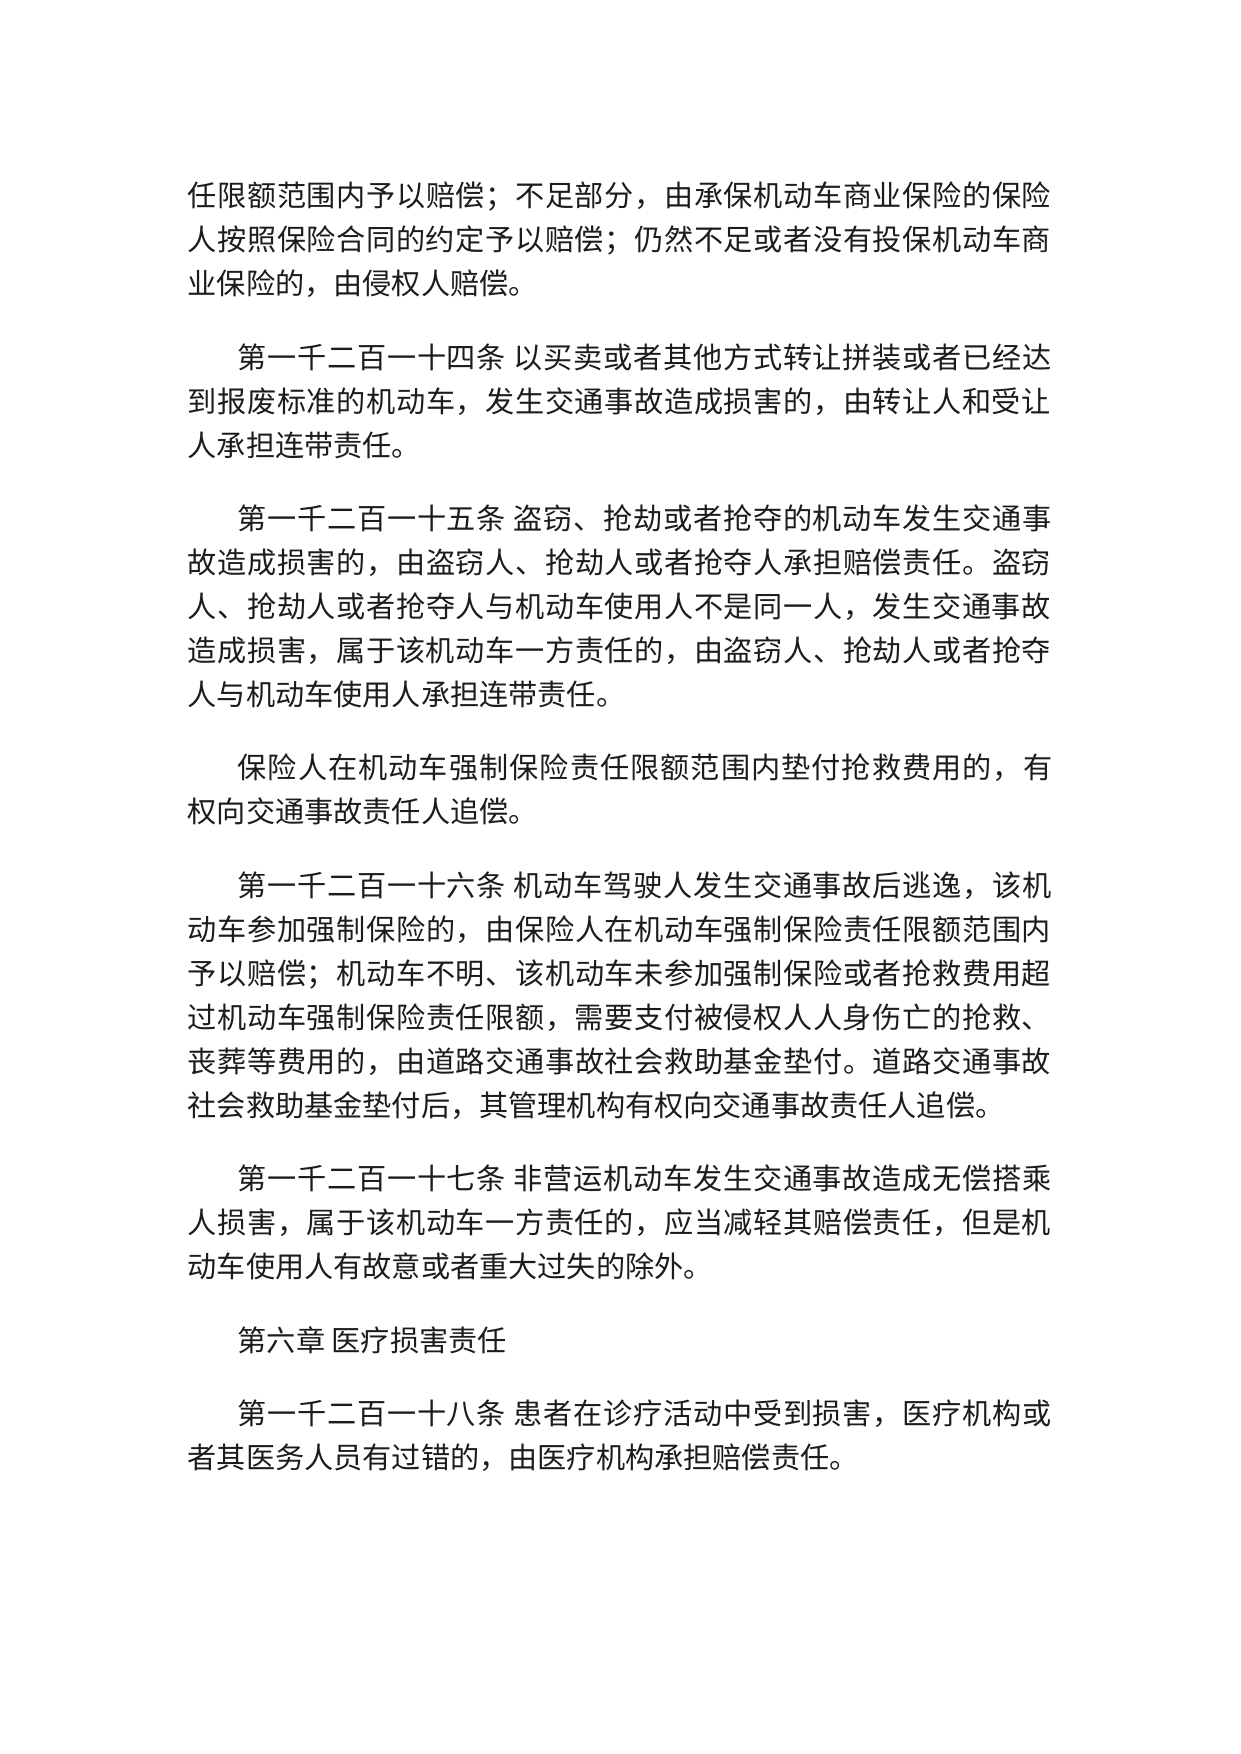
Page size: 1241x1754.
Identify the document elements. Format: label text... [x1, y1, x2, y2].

text 第一千二百一十六条 机动车驾驶人发生交通事故后逃逸，该机动车参加强制保险的，由保险人在机动车强制保险责任限额范围内予以赔偿；机动车不明、该机动车未参加强制保险或者抢救费用超过机动车强制保险责任限额，需要支付被侵权人人身伤亡的抢救、丧葬等费用的，由道路交通事故社会救助基金垫付。道路交通事故社会救助基金垫付后，其管理机构有权向交通事故责任人追偿。 [187, 861, 1053, 1126]
text 第六章 医疗损害责任 [187, 1316, 1053, 1360]
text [187, 172, 1053, 304]
text 保险人在机动车强制保险责任限额范围内垫付抢救费用的，有权向交通事故责任人追偿。 [187, 744, 1053, 832]
text 第一千二百一十四条 以买卖或者其他方式转让拼装或者已经达到报废标准的机动车，发生交通事故造成损害的，由转让人和受让人承担连带责任。 [187, 333, 1053, 466]
text 第一千二百一十五条 盗窃、抢劫或者抢夺的机动车发生交通事故造成损害的，由盗窃人、抢劫人或者抢夺人承担赔偿责任。盗窃人、抢劫人或者抢夺人与机动车使用人不是同一人，发生交通事故造成损害，属于该机动车一方责任的，由盗窃人、抢劫人或者抢夺人与机动车使用人承担连带责任。 [187, 495, 1053, 715]
text 第一千二百一十八条 患者在诊疗活动中受到损害，医疗机构或者其医务人员有过错的，由医疗机构承担赔偿责任。 [187, 1389, 1053, 1478]
text 第一千二百一十七条 非营运机动车发生交通事故造成无偿搭乘人损害，属于该机动车一方责任的，应当减轻其赔偿责任，但是机动车使用人有故意或者重大过失的除外。 [187, 1155, 1053, 1287]
